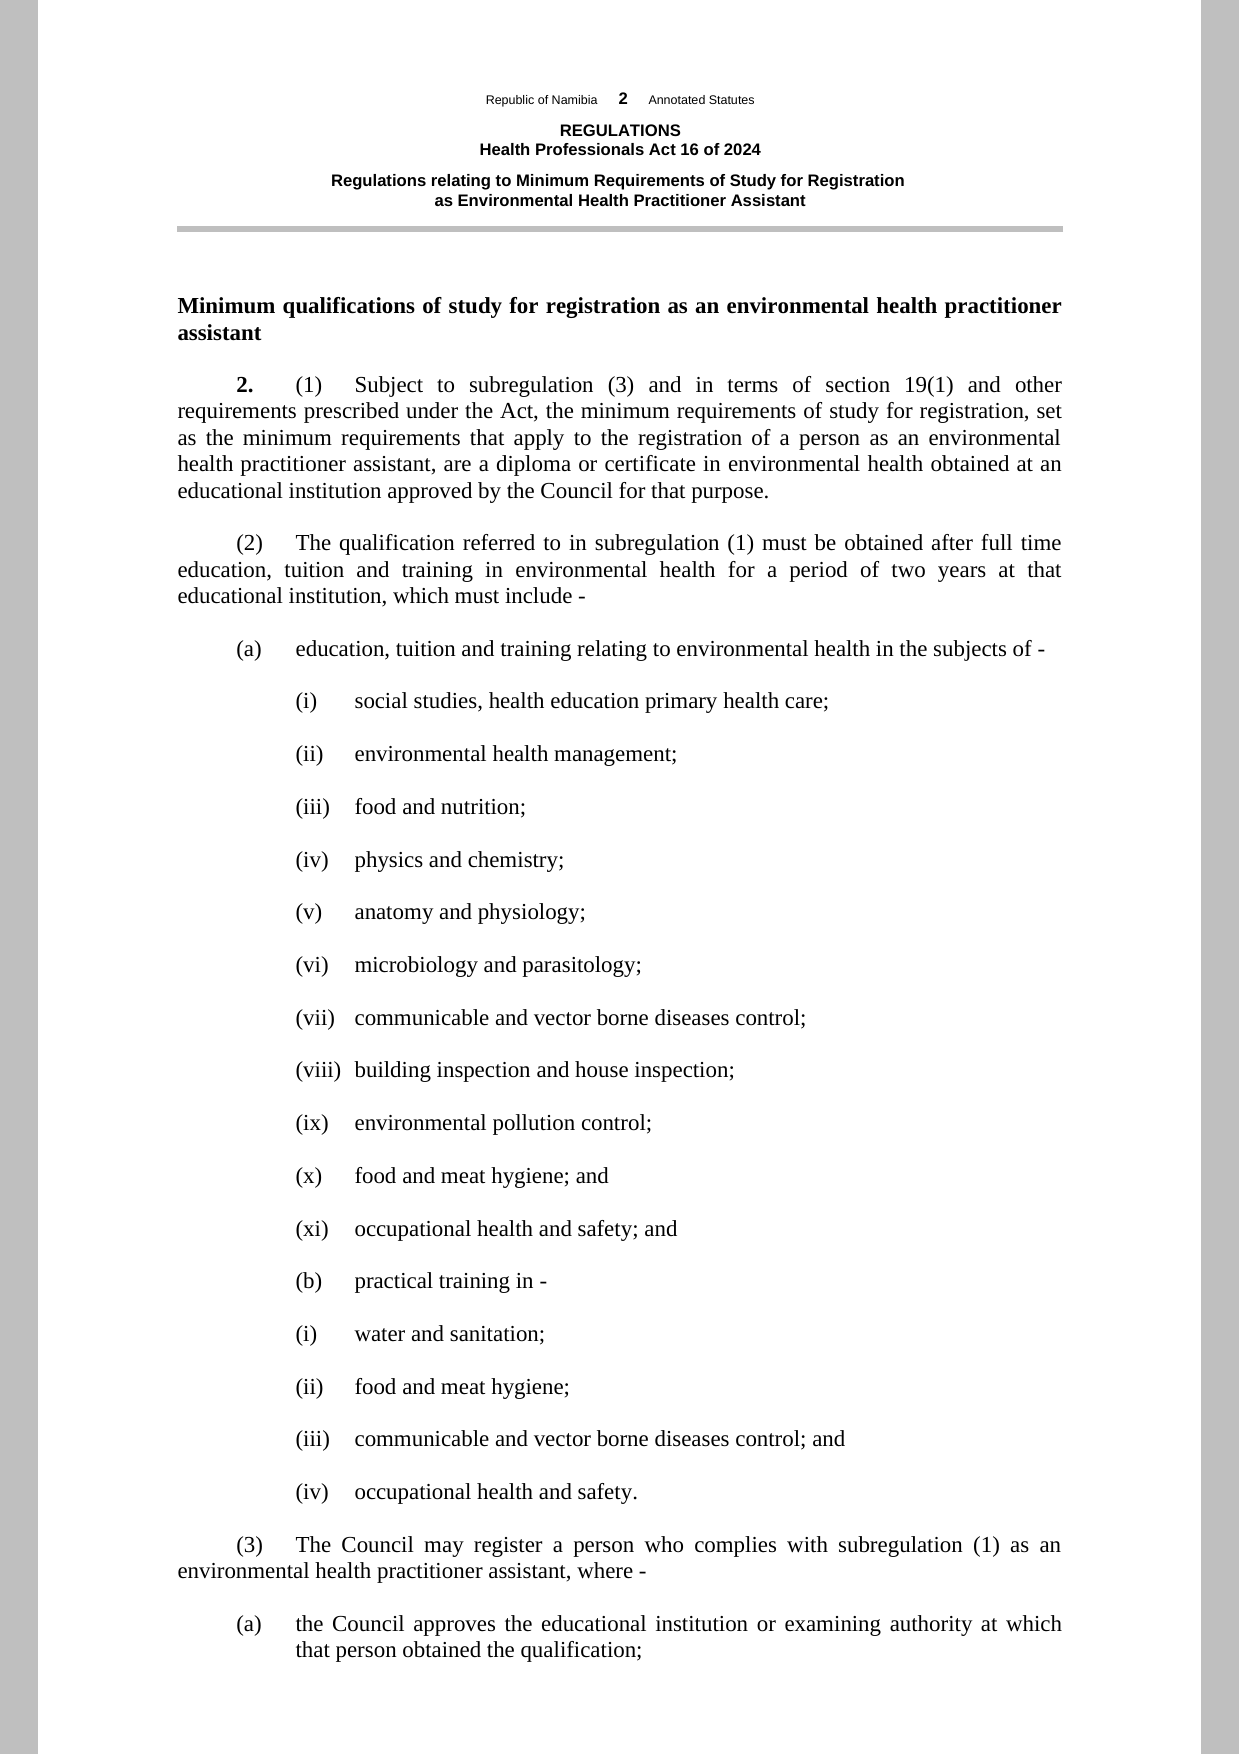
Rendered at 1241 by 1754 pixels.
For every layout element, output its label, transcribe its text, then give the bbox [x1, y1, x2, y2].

text (iv) physics and chemistry; [295, 846, 1063, 872]
text (a) education, tuition and training relating to environmental health in the subjects of - [236, 635, 1063, 661]
text Minimum qualifications of study for registration as an environmental health practitioner assistant [177, 292, 1063, 345]
text (viii) building inspection and house inspection; [295, 1056, 1063, 1083]
text (a) the Council approves the educational institution or examining authority at which that person obtained the qualification; [236, 1610, 1063, 1663]
text (iv) occupational health and safety. [295, 1478, 1063, 1504]
text (iii) food and nutrition; [295, 793, 1063, 819]
text (v) anatomy and physiology; [295, 898, 1063, 925]
text (i) water and sanitation; [295, 1320, 1063, 1346]
text (3) The Council may register a person who complies with subregulation (1) as an environmental health practitioner assistant, where - [177, 1531, 1063, 1583]
text (vii) communicable and vector borne diseases control; [295, 1004, 1063, 1030]
text (ii) food and meat hygiene; [295, 1373, 1063, 1399]
text (x) food and meat hygiene; and [295, 1162, 1063, 1188]
text (xi) occupational health and safety; and [295, 1214, 1063, 1241]
text (ix) environmental pollution control; [295, 1109, 1063, 1136]
text (b) practical training in - [295, 1267, 1063, 1294]
text (vi) microbiology and parasitology; [295, 951, 1063, 977]
text (2) The qualification referred to in subregulation (1) must be obtained after full time education, tuition and training in environmental health for a period of two years at that educational institution, which must include - [177, 529, 1063, 608]
text 2. (1) Subject to subregulation (3) and in terms of section 19(1) and other requirements prescribed under the Act, the minimum requirements of study for registration, set as the minimum requirements that apply to the registration of a person as an environmental health practitioner assistant, are a diploma or certificate in environmental health obtained at an educational institution approved by the Council for that purpose. [177, 371, 1063, 503]
text (i) social studies, health education primary health care; [295, 687, 1063, 714]
text (iii) communicable and vector borne diseases control; and [295, 1425, 1063, 1452]
text (ii) environmental health management; [295, 740, 1063, 767]
